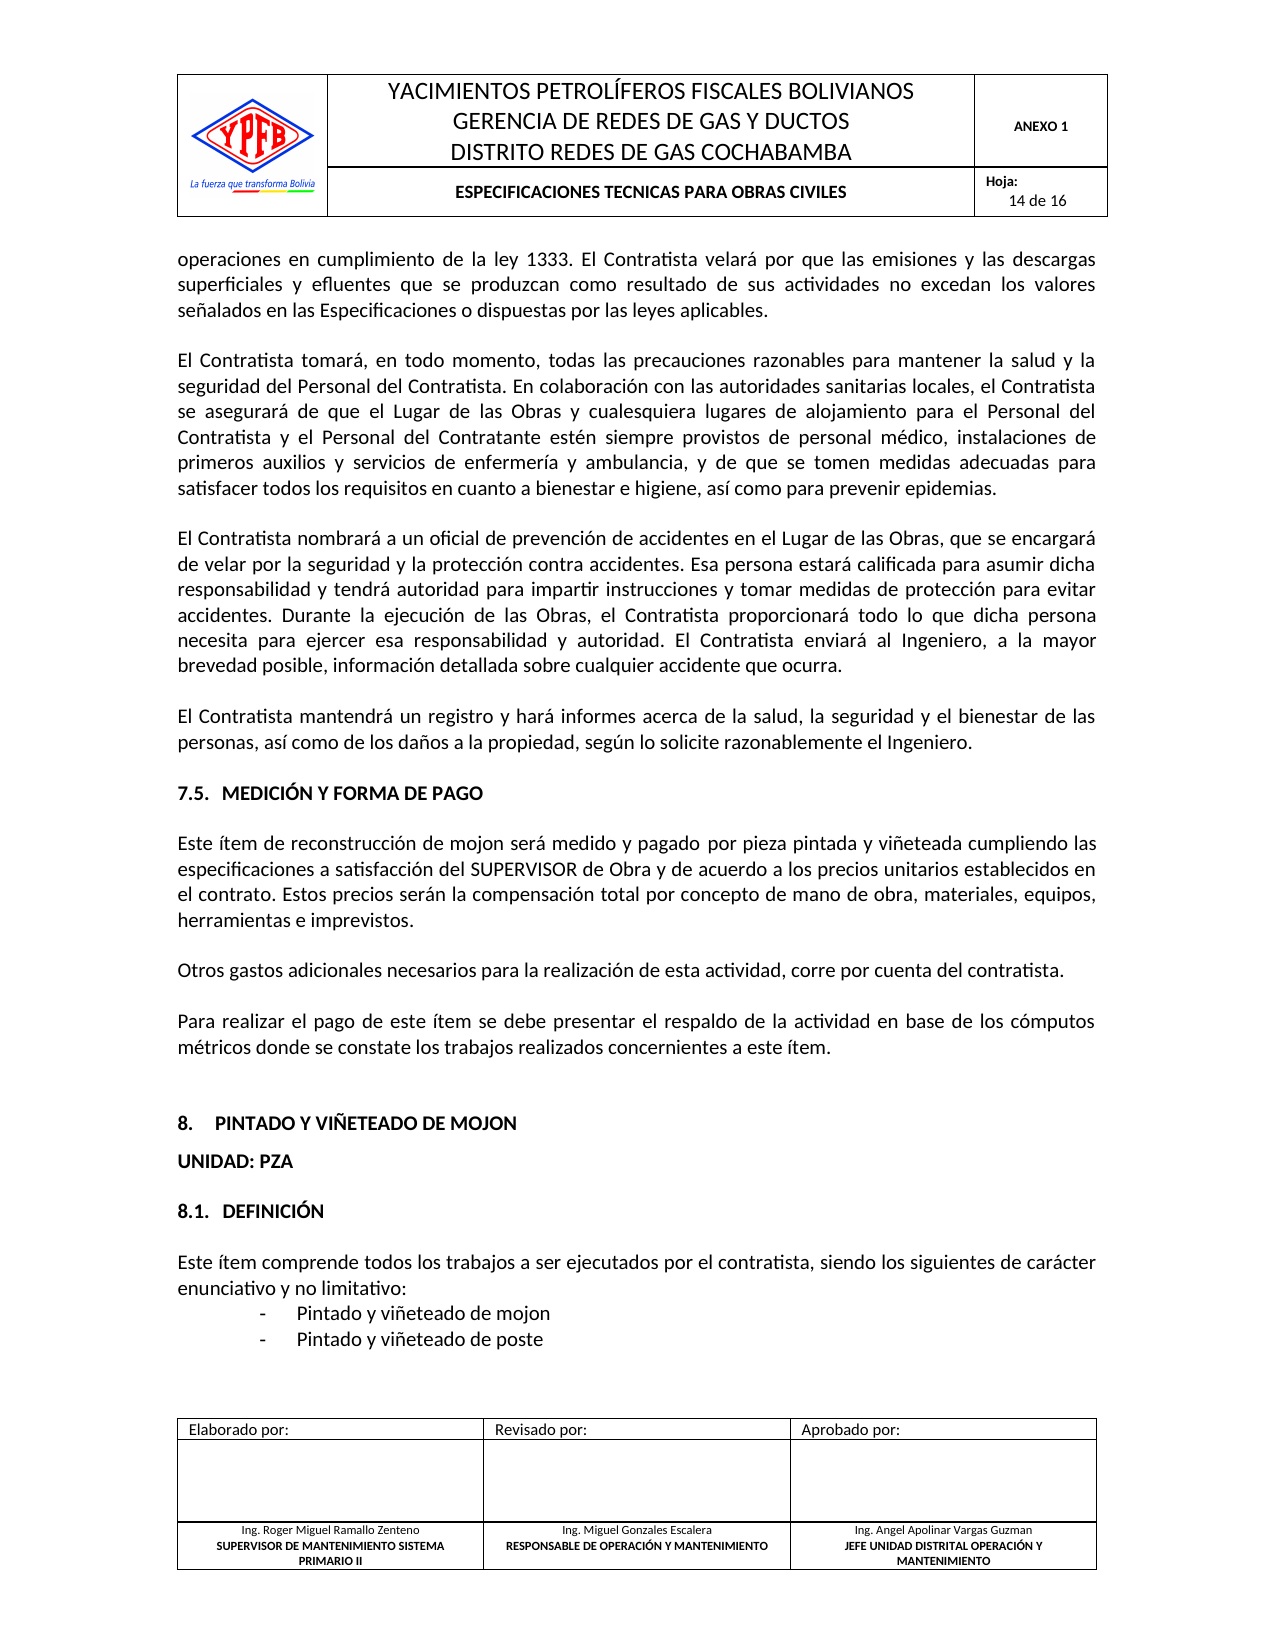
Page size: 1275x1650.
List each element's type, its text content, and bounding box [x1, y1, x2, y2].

list Pintado y viñeteado de poste [259, 1326, 1098, 1351]
list MEDICIÓN Y FORMA DE PAGO [177, 780, 1098, 805]
list DEFINICIÓN [177, 1199, 1098, 1224]
text UNIDAD: PZA [177, 1148, 1098, 1173]
text El Contratista tomará, en todo momento, todas las precauciones razonables para mantener la salud y la seguridad del Personal del Contratista. En colaboración con las autoridades sanitarias locales, el Contratista se asegurará de que el Lugar de las Obras y cualesquiera lugares de alojamiento para el Personal del Contratista y el Personal del Contratante estén siempre provistos de personal médico, instalaciones de primeros auxilios y servicios de enfermería y ambulancia, y de que se tomen medidas adecuadas para satisfacer todos los requisitos en cuanto a bienestar e higiene, así como para prevenir epidemias. [177, 348, 1098, 500]
picture [188, 93, 316, 198]
text Este ítem de reconstrucción de mojon será medido y pagado por pieza pintada y viñeteada cumpliendo las especificaciones a satisfacción del SUPERVISOR de Obra y de acuerdo a los precios unitarios establecidos en el contrato. Estos precios serán la compensación total por concepto de mano de obra, materiales, equipos, herramientas e imprevistos. [177, 831, 1098, 932]
subtitle PINTADO Y VIÑETEADO DE MOJON [177, 1110, 1098, 1135]
list Pintado y viñeteado de mojon [259, 1300, 1098, 1326]
text Este ítem comprende todos los trabajos a ser ejecutados por el contratista, siendo los siguientes de carácter enunciativo y no limitativo: [177, 1249, 1098, 1300]
text Para realizar el pago de este ítem se debe presentar el respaldo de la actividad en base de los cómputos métricos donde se constate los trabajos realizados concernientes a este ítem. [177, 1008, 1098, 1059]
text El Contratista mantendrá un registro y hará informes acerca de la salud, la seguridad y el bienestar de las personas, así como de los daños a la propiedad, según lo solicite razonablemente el Ingeniero. [177, 703, 1098, 754]
text Otros gastos adicionales necesarios para la realización de esta actividad, corre por cuenta del contratista. [177, 958, 1098, 983]
text El Contratista nombrará a un oficial de prevención de accidentes en el Lugar de las Obras, que se encargará de velar por la seguridad y la protección contra accidentes. Esa persona estará calificada para asumir dicha responsabilidad y tendrá autoridad para impartir instrucciones y tomar medidas de protección para evitar accidentes. Durante la ejecución de las Obras, el Contratista proporcionará todo lo que dicha persona necesita para ejercer esa responsabilidad y autoridad. El Contratista enviará al Ingeniero, a la mayor brevedad posible, información detallada sobre cualquier accidente que ocurra. [177, 526, 1098, 678]
